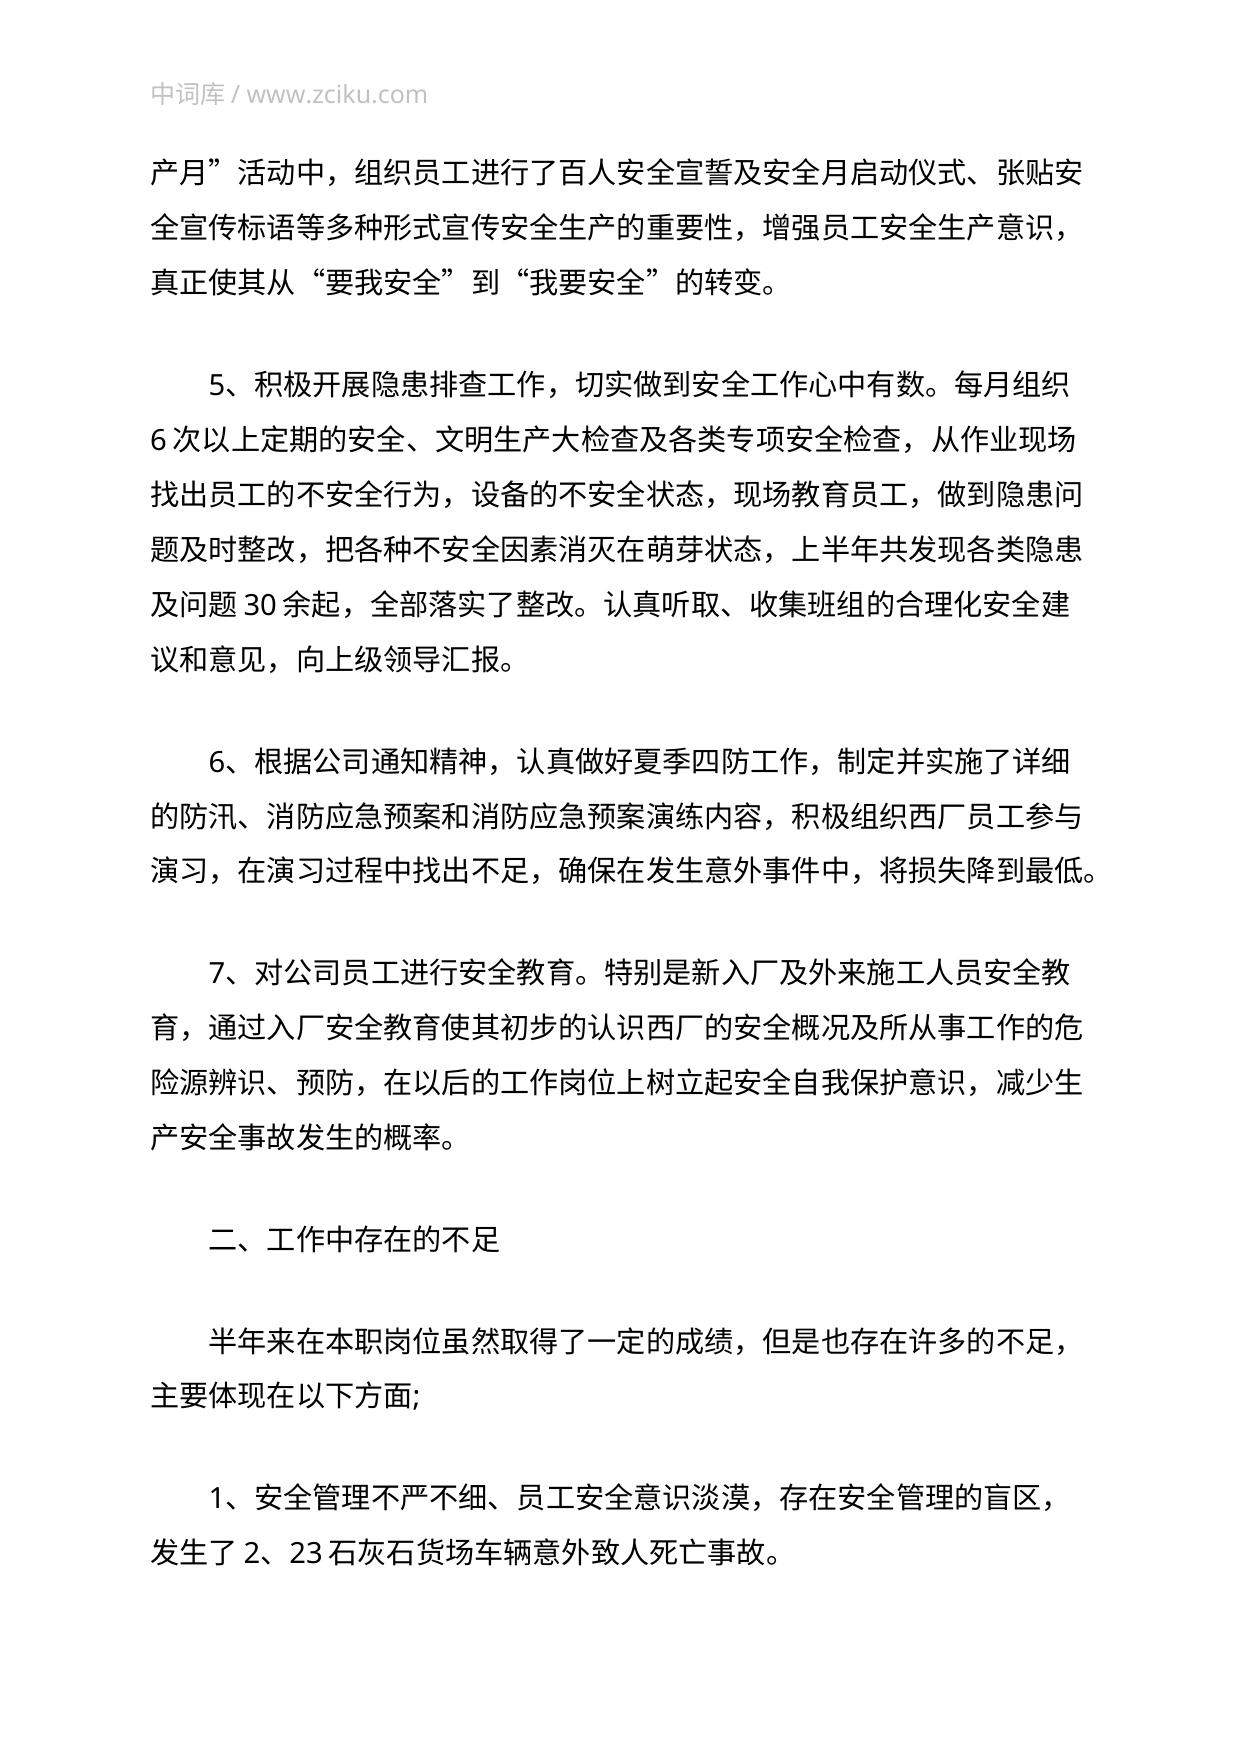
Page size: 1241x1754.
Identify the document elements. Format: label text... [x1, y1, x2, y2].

text 6、根据公司通知精神，认真做好夏季四防工作，制定并实施了详细的防汛、消防应急预案和消防应急预案演练内容，积极组织西厂员工参与演习，在演习过程中找出不足，确保在发生意外事件中，将损失降到最低。 [150, 738, 1090, 890]
text 7、对公司员工进行安全教育。特别是新入厂及外来施工人员安全教育，通过入厂安全教育使其初步的认识西厂的安全概况及所从事工作的危险源辨识、预防，在以后的工作岗位上树立起安全自我保护意识，减少生产安全事故发生的概率。 [150, 950, 1090, 1157]
text 二、工作中存在的不足 [150, 1216, 1090, 1259]
text 5、积极开展隐患排查工作，切实做到安全工作心中有数。每月组织6次以上定期的安全、文明生产大检查及各类专项安全检查，从作业现场找出员工的不安全行为，设备的不安全状态，现场教育员工，做到隐患问题及时整改，把各种不安全因素消灭在萌芽状态，上半年共发现各类隐患及问题30余起，全部落实了整改。认真听取、收集班组的合理化安全建议和意见，向上级领导汇报。 [150, 362, 1090, 679]
text 半年来在本职岗位虽然取得了一定的成绩，但是也存在许多的不足，主要体现在以下方面; [150, 1318, 1090, 1415]
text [150, 150, 1090, 302]
text 1、安全管理不严不细、员工安全意识淡漠，存在安全管理的盲区，发生了2、23石灰石货场车辆意外致人死亡事故。 [150, 1475, 1090, 1572]
